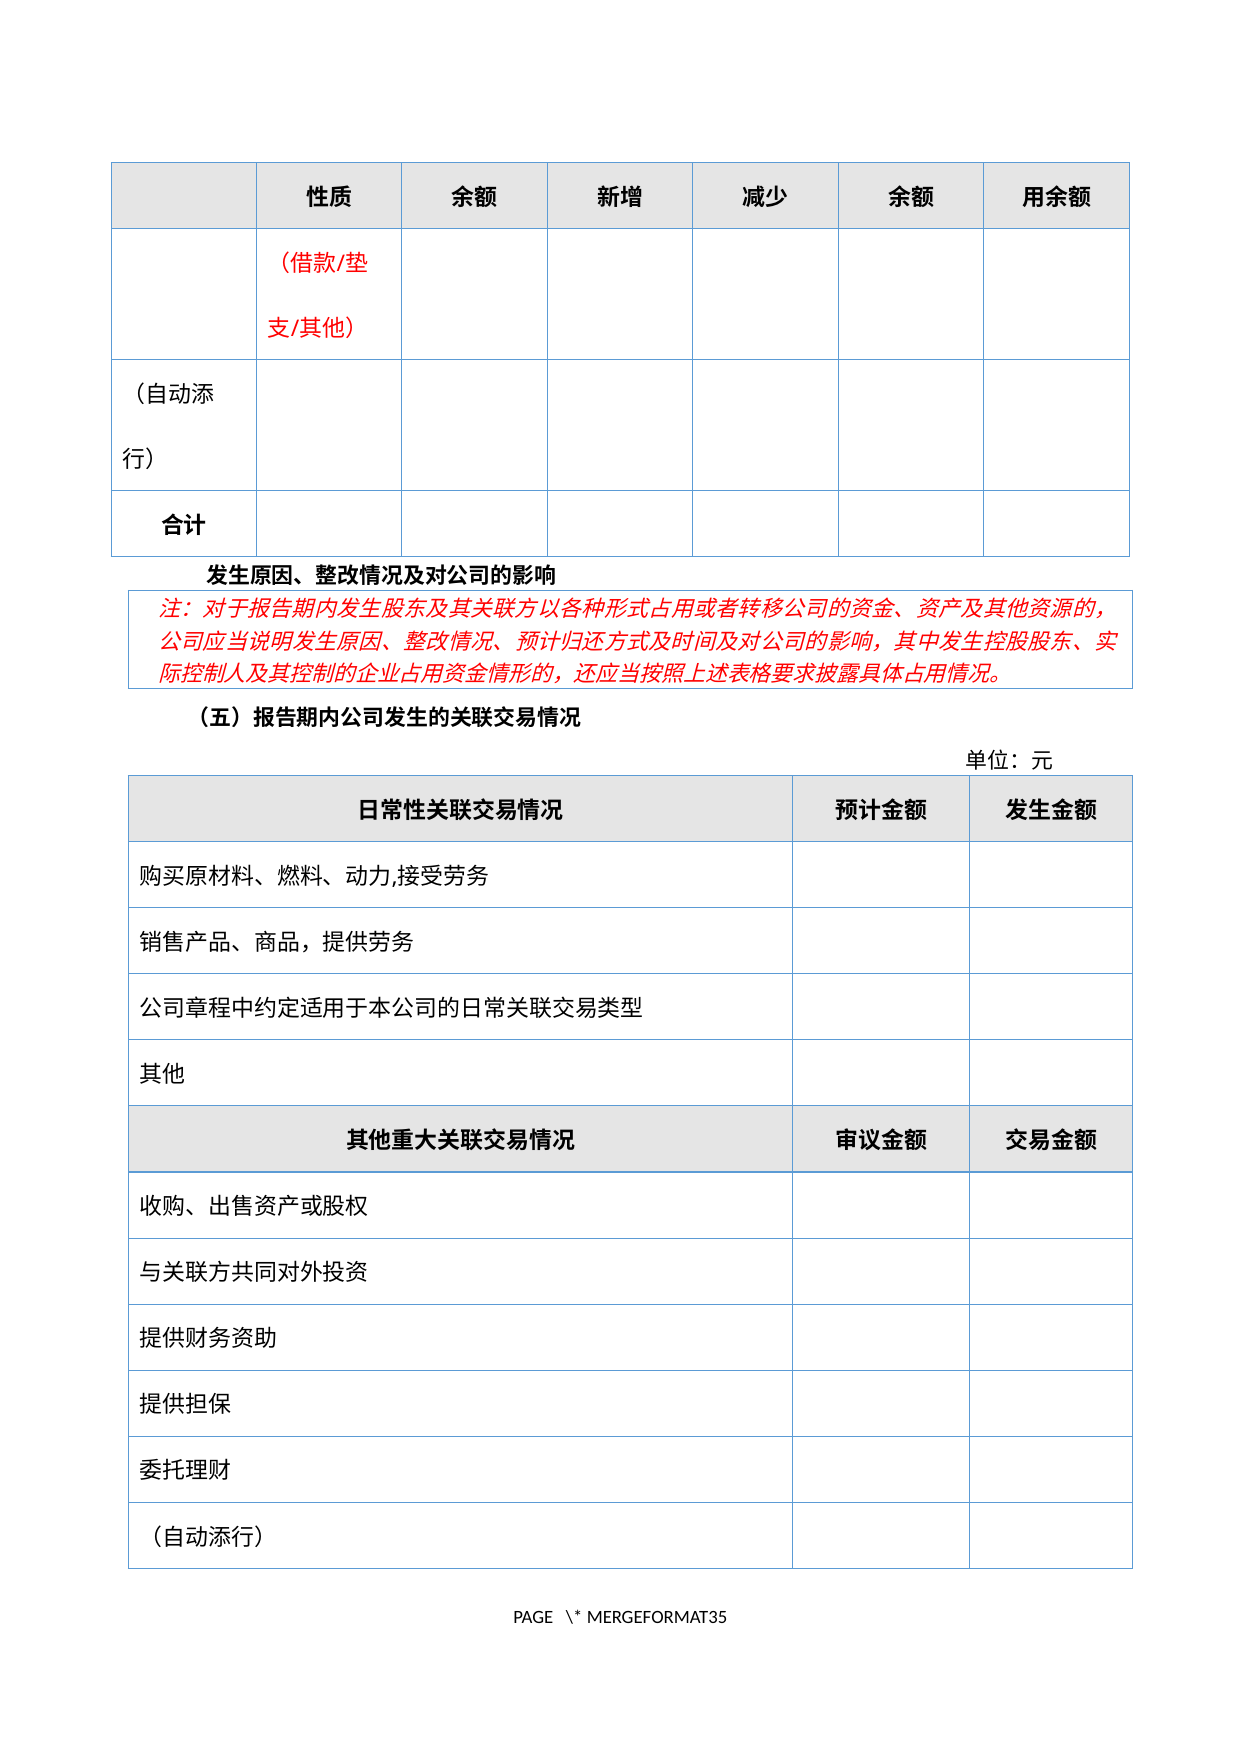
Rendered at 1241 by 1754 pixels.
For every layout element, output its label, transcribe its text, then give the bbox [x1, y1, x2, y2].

table_cell [970, 1305, 1132, 1369]
table_cell 公司章程中约定适用于本公司的日常关联交易类型 [129, 974, 792, 1039]
table_cell （借款/垫支/其他） [257, 229, 401, 359]
table_header 期初 余额 [402, 163, 547, 228]
table_cell 合计 [112, 491, 256, 556]
text （五）报告期内公司发生的关联交易情况 [187, 700, 1053, 732]
table_cell [793, 842, 969, 907]
table_cell [548, 360, 692, 490]
table_cell [793, 908, 969, 973]
table_cell [693, 229, 838, 359]
table_cell [257, 491, 401, 556]
table_cell （自动添行） [112, 360, 256, 490]
table_header 预计金额 [793, 776, 969, 841]
table_cell （自动添行） [129, 1503, 792, 1568]
table_cell [793, 1371, 969, 1436]
table_cell 提供财务资助 [129, 1305, 792, 1369]
text 发生原因、整改情况及对公司的影响 [206, 557, 1053, 590]
table_cell [970, 1040, 1132, 1105]
table_cell [984, 229, 1129, 359]
table_cell 交易金额 [970, 1106, 1132, 1171]
table_cell [402, 360, 547, 490]
table_header 本期 减少 [693, 163, 838, 228]
table_cell 收购、出售资产或股权 [129, 1173, 792, 1237]
table_cell [402, 491, 547, 556]
table_cell [548, 491, 692, 556]
table_header 发生金额 [970, 776, 1132, 841]
table_cell 审议金额 [793, 1106, 969, 1171]
table_cell 与关联方共同对外投资 [129, 1239, 792, 1303]
table_cell 提供担保 [129, 1371, 792, 1436]
table_cell [793, 1437, 969, 1502]
table_cell [839, 491, 983, 556]
text 单位：元 [843, 743, 1053, 775]
table_cell 委托理财 [129, 1437, 792, 1502]
table_cell [793, 1239, 969, 1303]
table_cell [970, 908, 1132, 973]
table_cell [793, 974, 969, 1039]
table_cell [970, 974, 1132, 1039]
table_cell [970, 1239, 1132, 1303]
table_cell [970, 1371, 1132, 1436]
table_header 本期 新增 [548, 163, 692, 228]
table_cell [970, 1437, 1132, 1502]
table_cell [970, 1503, 1132, 1568]
table_cell [693, 491, 838, 556]
table_cell [793, 1503, 969, 1568]
table_cell 其他重大关联交易情况 [129, 1106, 792, 1171]
table_cell [402, 229, 547, 359]
table_cell [984, 491, 1129, 556]
table_cell 其他 [129, 1040, 792, 1105]
table_cell [970, 842, 1132, 907]
table_cell 销售产品、商品，提供劳务 [129, 908, 792, 973]
table_header 单日最高占用余额 [984, 163, 1129, 228]
table_cell [112, 229, 256, 359]
table_header 占用主体 [112, 163, 256, 228]
table_cell [257, 360, 401, 490]
table_cell [970, 1173, 1132, 1237]
table_cell [839, 360, 983, 490]
table_cell [984, 360, 1129, 490]
table_cell [793, 1173, 969, 1237]
table_header 注：对于报告期内发生股东及其关联方以各种形式占用或者转移公司的资金、资产及其他资源的，公司应当说明发生原因、整改情况、预计归还方式及时间及对公司的影响，其中发生控股股东、实际控制人及其控制的企业占用资金情形的，还应当按照上述表格要求披露具体占用情况。 [129, 591, 1132, 688]
table_cell [793, 1040, 969, 1105]
table_header 占用 性质 [257, 163, 401, 228]
table_cell [548, 229, 692, 359]
table_cell [839, 229, 983, 359]
table_header 日常性关联交易情况 [129, 776, 792, 841]
table_cell [793, 1305, 969, 1369]
table_header 期末 余额 [839, 163, 983, 228]
table_cell [693, 360, 838, 490]
table_cell 购买原材料、燃料、动力,接受劳务 [129, 842, 792, 907]
